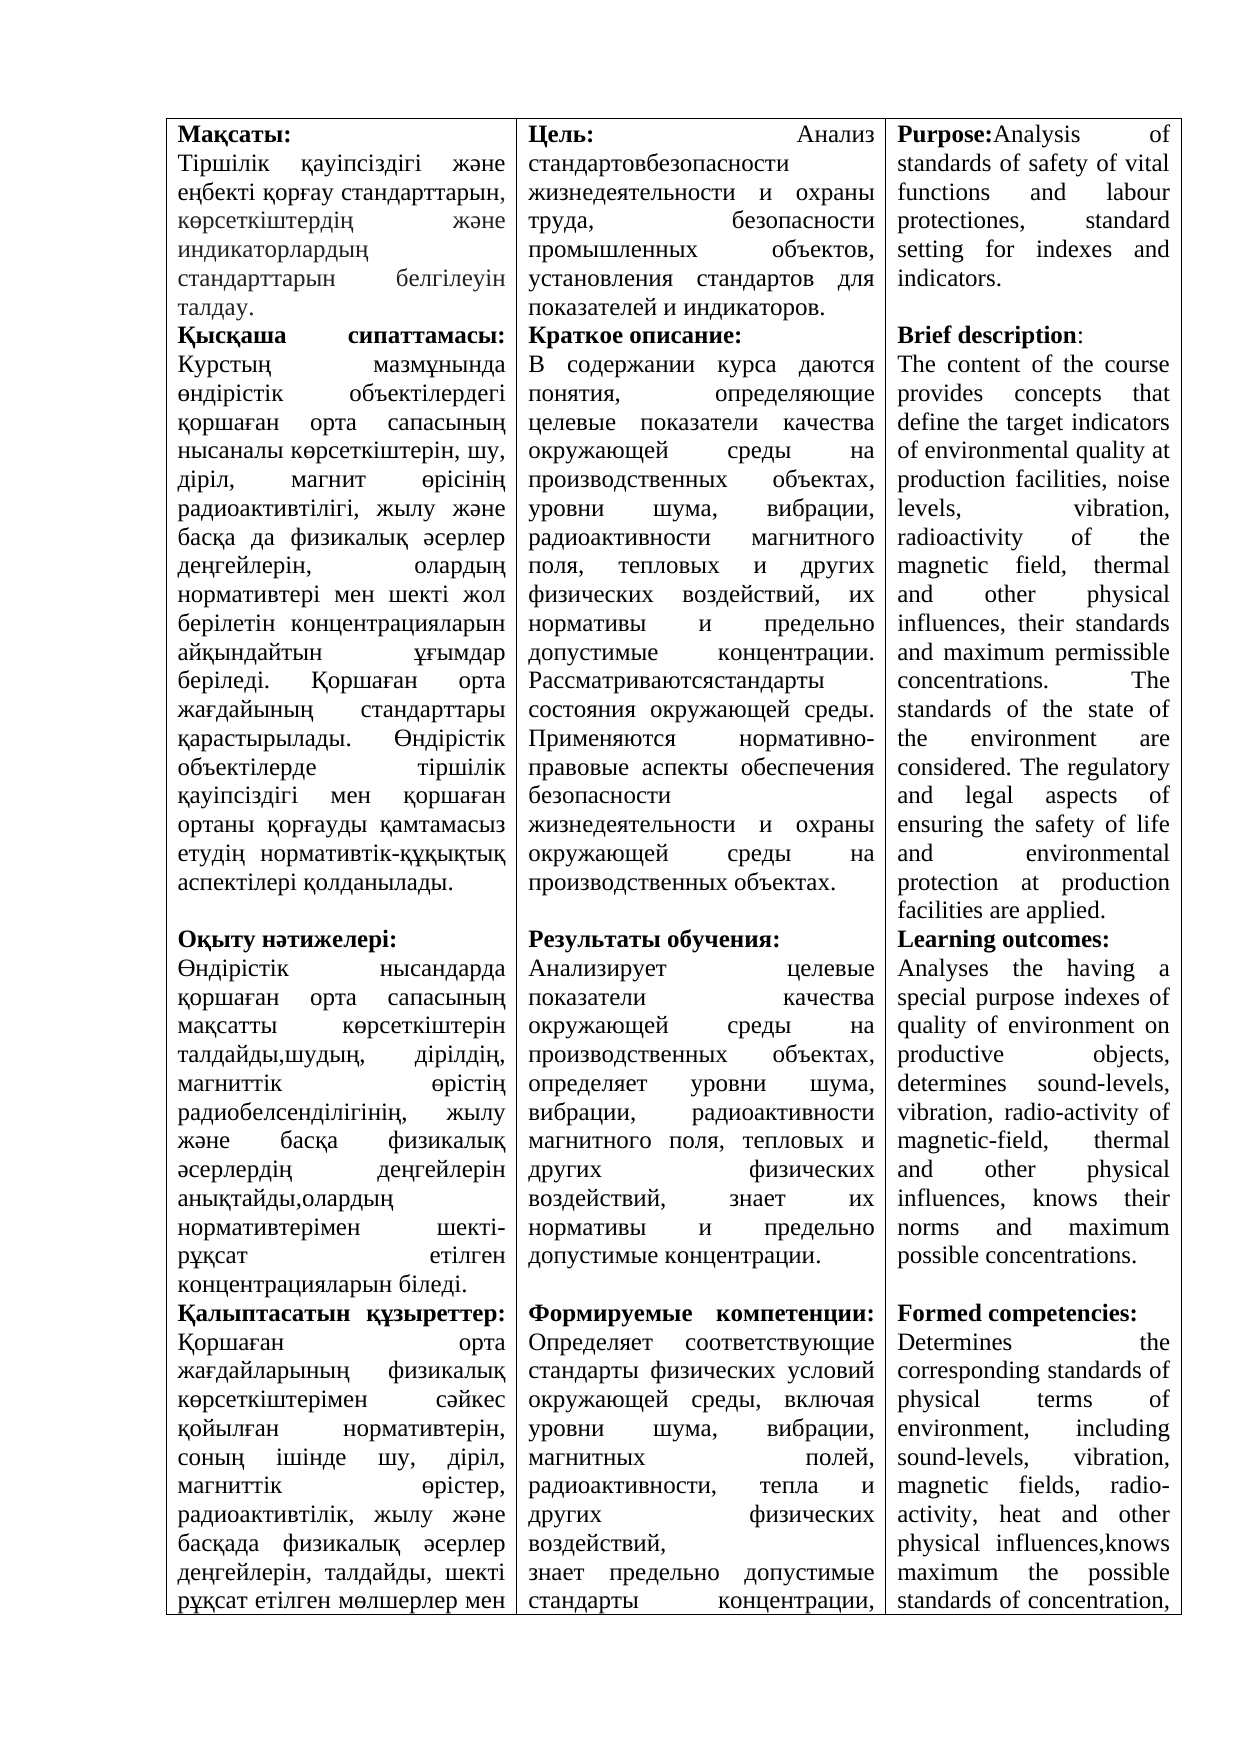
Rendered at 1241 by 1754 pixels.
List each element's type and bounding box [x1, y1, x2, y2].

table_cell [886, 119, 1181, 1614]
table_cell [517, 119, 885, 1614]
table_cell [167, 119, 516, 1614]
